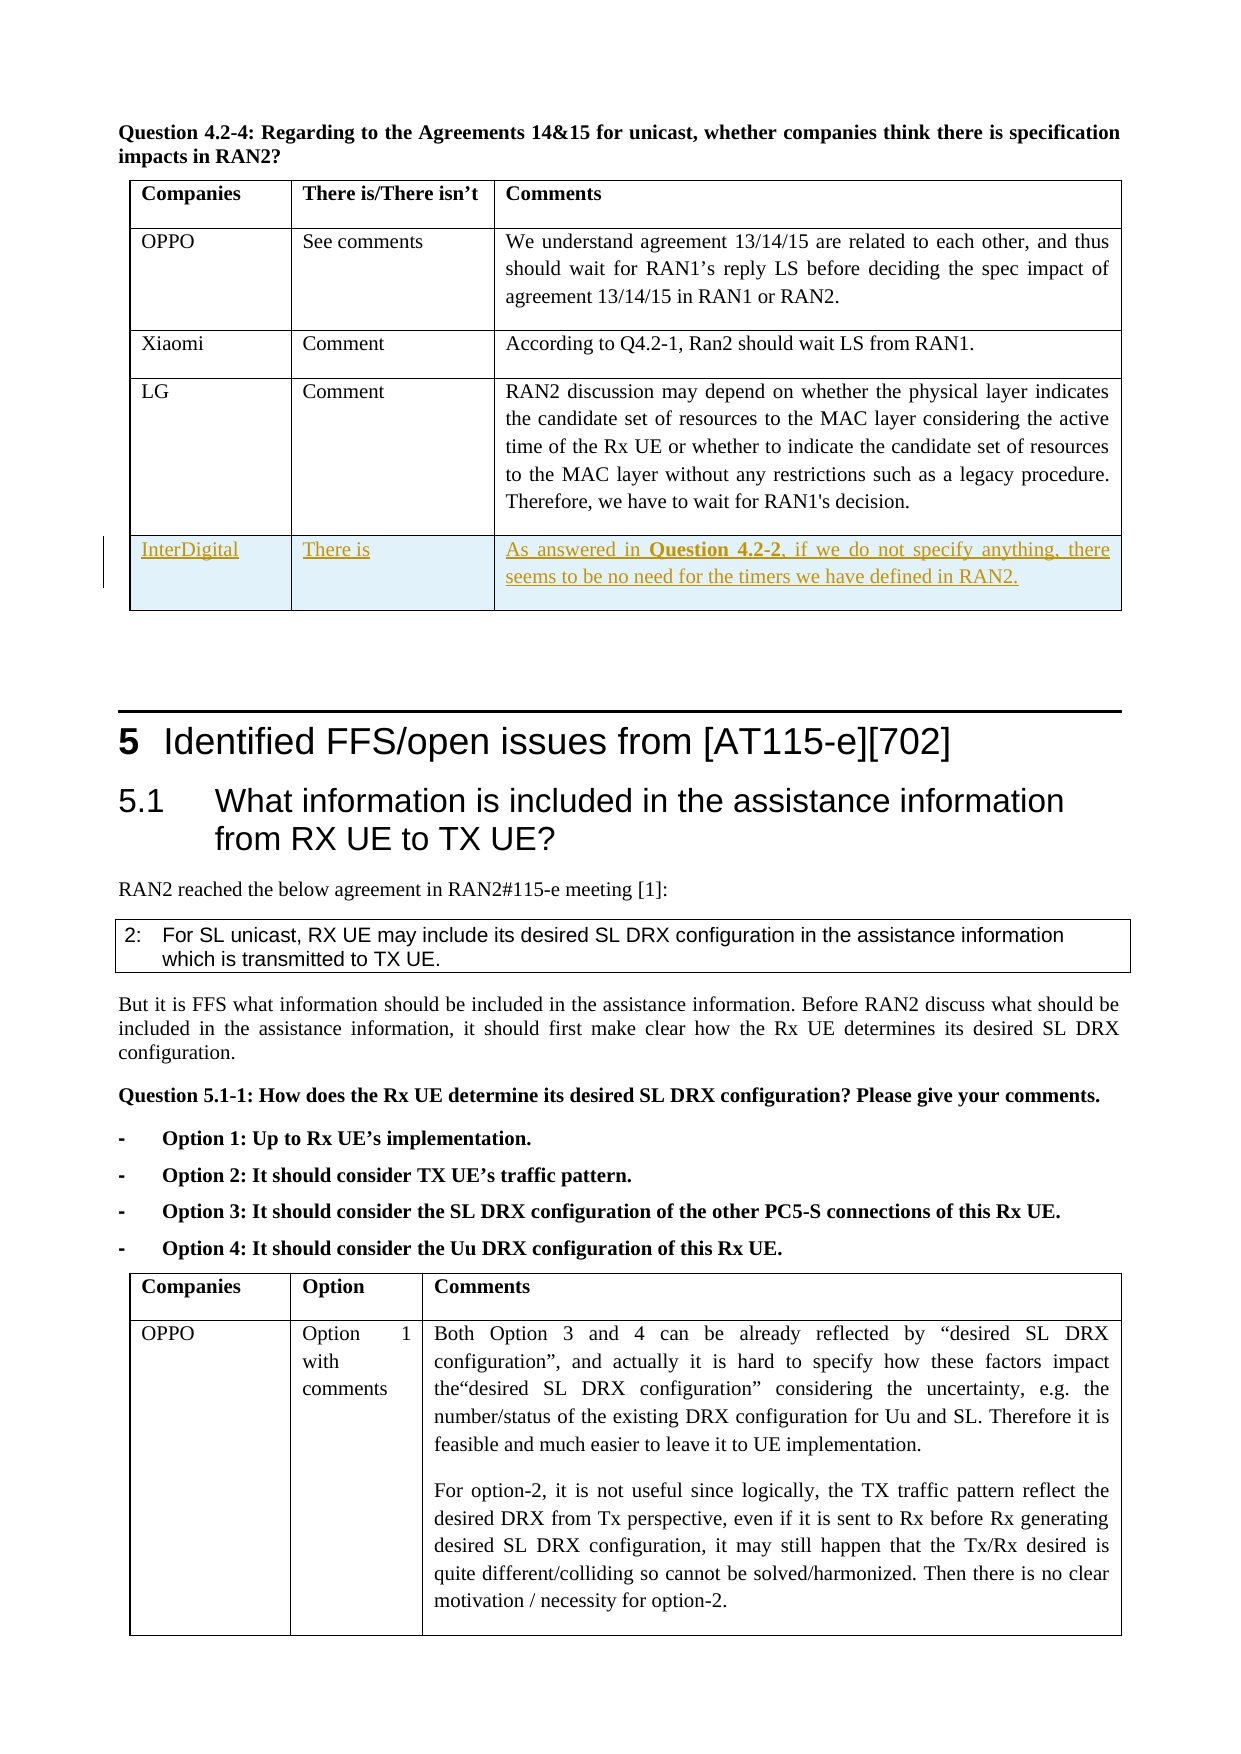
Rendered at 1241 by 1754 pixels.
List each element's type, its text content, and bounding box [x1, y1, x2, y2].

subtitle What information is included in the assistance information from RX UE to TX UE? [118, 781, 1122, 858]
table_cell OPPO [131, 1321, 290, 1634]
list Option 1: Up to Rx UE’s implementation. [118, 1126, 1122, 1150]
table_cell LG [131, 379, 291, 535]
table_cell OPPO [131, 229, 291, 330]
table_cell See comments [292, 229, 494, 330]
table_header Option [291, 1274, 422, 1320]
text Question 5.1-1: How does the Rx UE determine its desired SL DRX configuration? Please give your comments. [118, 1083, 1122, 1107]
table_cell Comment [292, 331, 494, 378]
table_cell Comment [292, 379, 494, 535]
text RAN2 reached the below agreement in RAN2#115-e meeting [1]: [118, 876, 1122, 901]
table_cell Both Option 3 and 4 can be already reflected by “desired SL DRX configuration”, and actually it is hard to specify how these factors impact the“desired SL DRX configuration” considering the uncertainty, e.g. the number/status of the existing DRX configuration for Uu and SL. Therefore it is feasible and much easier to leave it to UE implementation. For option-2, it is not useful since logically, the TX traffic pattern reflect the desired DRX from Tx perspective, even if it is sent to Rx before Rx generating desired SL DRX configuration, it may still happen that the Tx/Rx desired is quite different/colliding so cannot be solved/harmonized. Then there is no clear motivation / necessity for option-2. [423, 1321, 1121, 1634]
text 2: For SL unicast, RX UE may include its desired SL DRX configuration in the assistance information which is transmitted to TX UE. [116, 920, 1130, 972]
table_cell Option 1 with comments [291, 1321, 422, 1634]
list Option 2: It should consider TX UE’s traffic pattern. [118, 1163, 1122, 1187]
list Option 3: It should consider the SL DRX configuration of the other PC5-S connections of this Rx UE. [118, 1199, 1122, 1223]
table_cell According to Q4.2-1, Ran2 should wait LS from RAN1. [495, 331, 1121, 378]
list Option 4: It should consider the Uu DRX configuration of this Rx UE. [118, 1236, 1122, 1260]
table_header Companies [131, 1274, 290, 1320]
text But it is FFS what information should be included in the assistance information. Before RAN2 discuss what should be included in the assistance information, it should first make clear how the Rx UE determines its desired SL DRX configuration. [118, 992, 1122, 1064]
table_header There is/There isn’t [292, 181, 494, 228]
table_header Comments [495, 181, 1121, 228]
table_cell Xiaomi [131, 331, 291, 378]
subtitle Identified FFS/open issues from [AT115-e][702] [118, 713, 1122, 762]
table_cell We understand agreement 13/14/15 are related to each other, and thus should wait for RAN1’s reply LS before deciding the spec impact of agreement 13/14/15 in RAN1 or RAN2. [495, 229, 1121, 330]
table_header Companies [131, 181, 291, 228]
table_header Comments [423, 1274, 1121, 1320]
text Question 4.2-4: Regarding to the Agreements 14&15 for unicast, whether companies think there is specification impacts in RAN2? [118, 119, 1122, 168]
table_cell RAN2 discussion may depend on whether the physical layer indicates the candidate set of resources to the MAC layer considering the active time of the Rx UE or whether to indicate the candidate set of resources to the MAC layer without any restrictions such as a legacy procedure. Therefore, we have to wait for RAN1's decision. [495, 379, 1121, 535]
